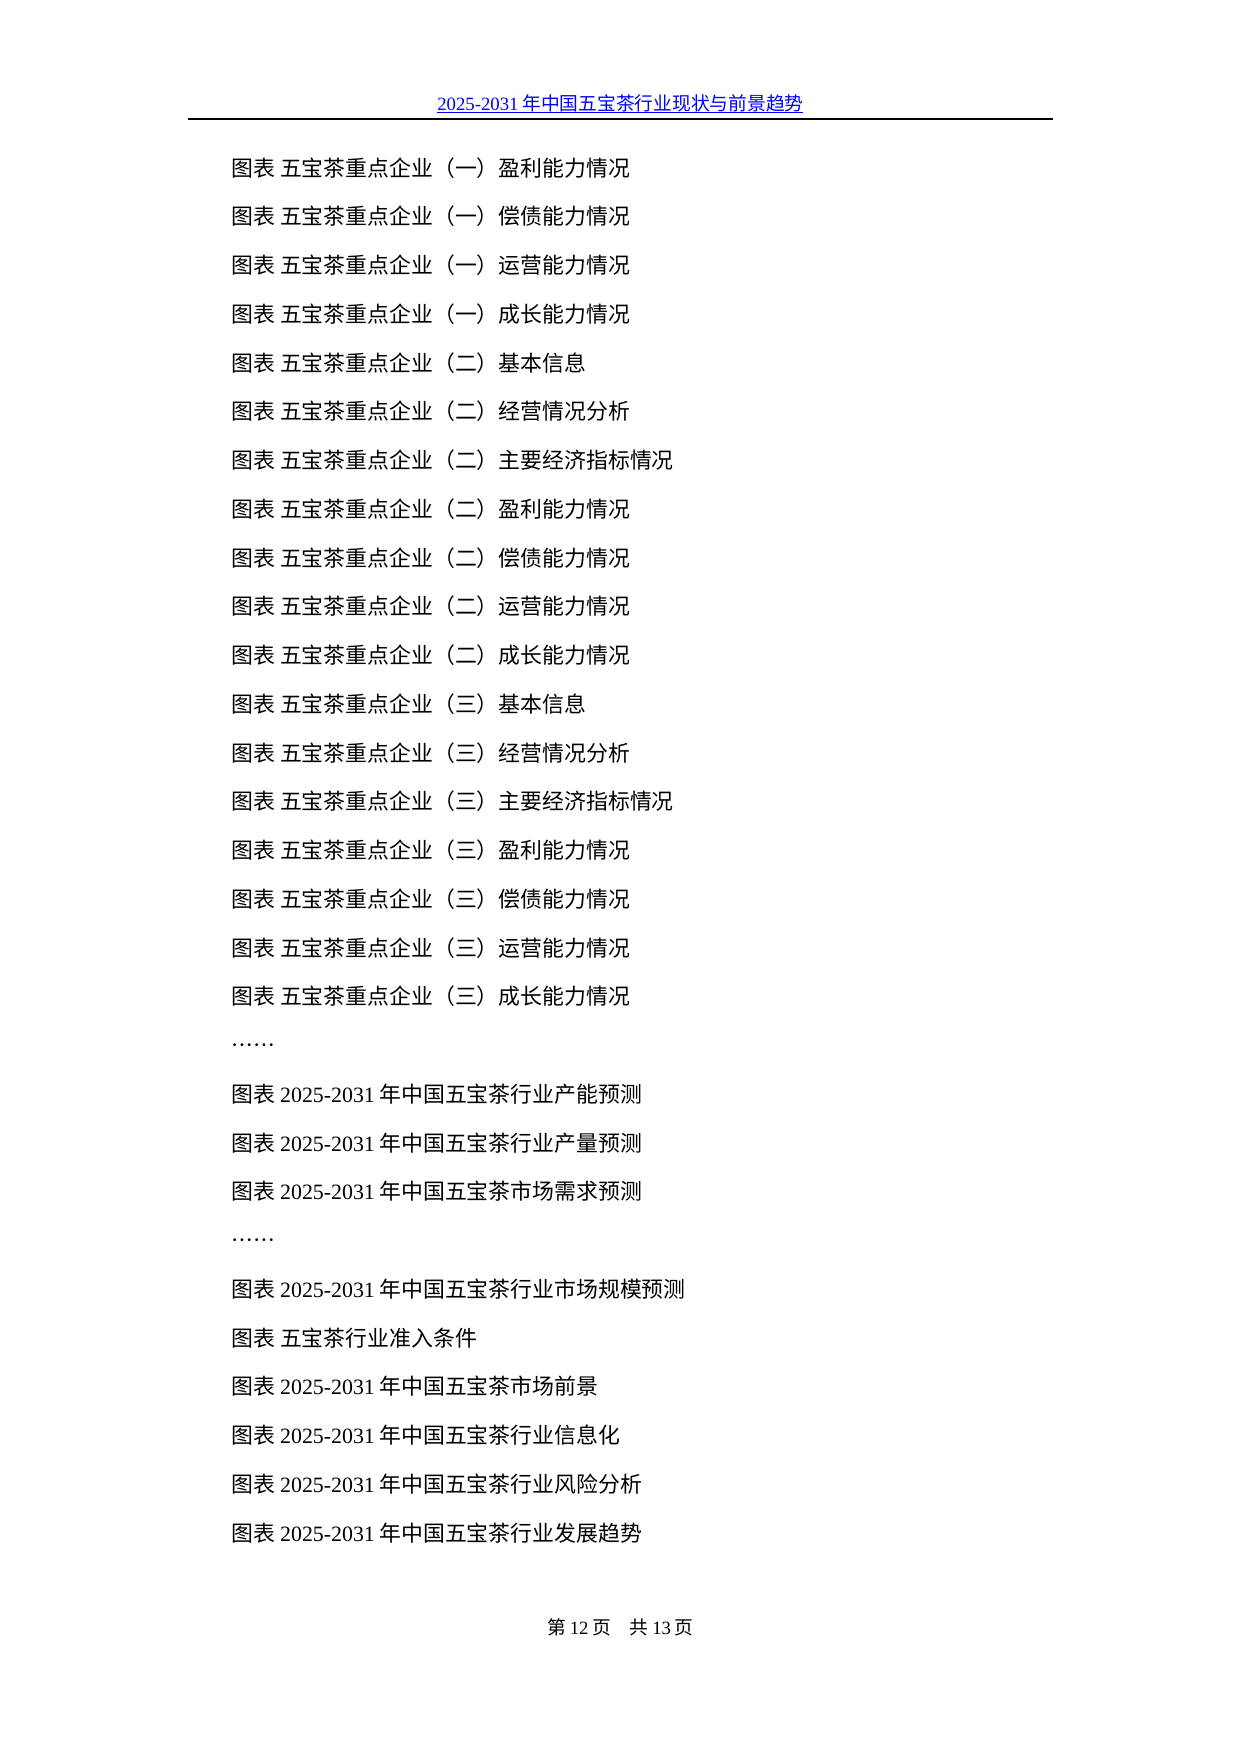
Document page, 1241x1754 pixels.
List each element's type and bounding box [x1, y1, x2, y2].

text [187, 150, 1053, 1548]
